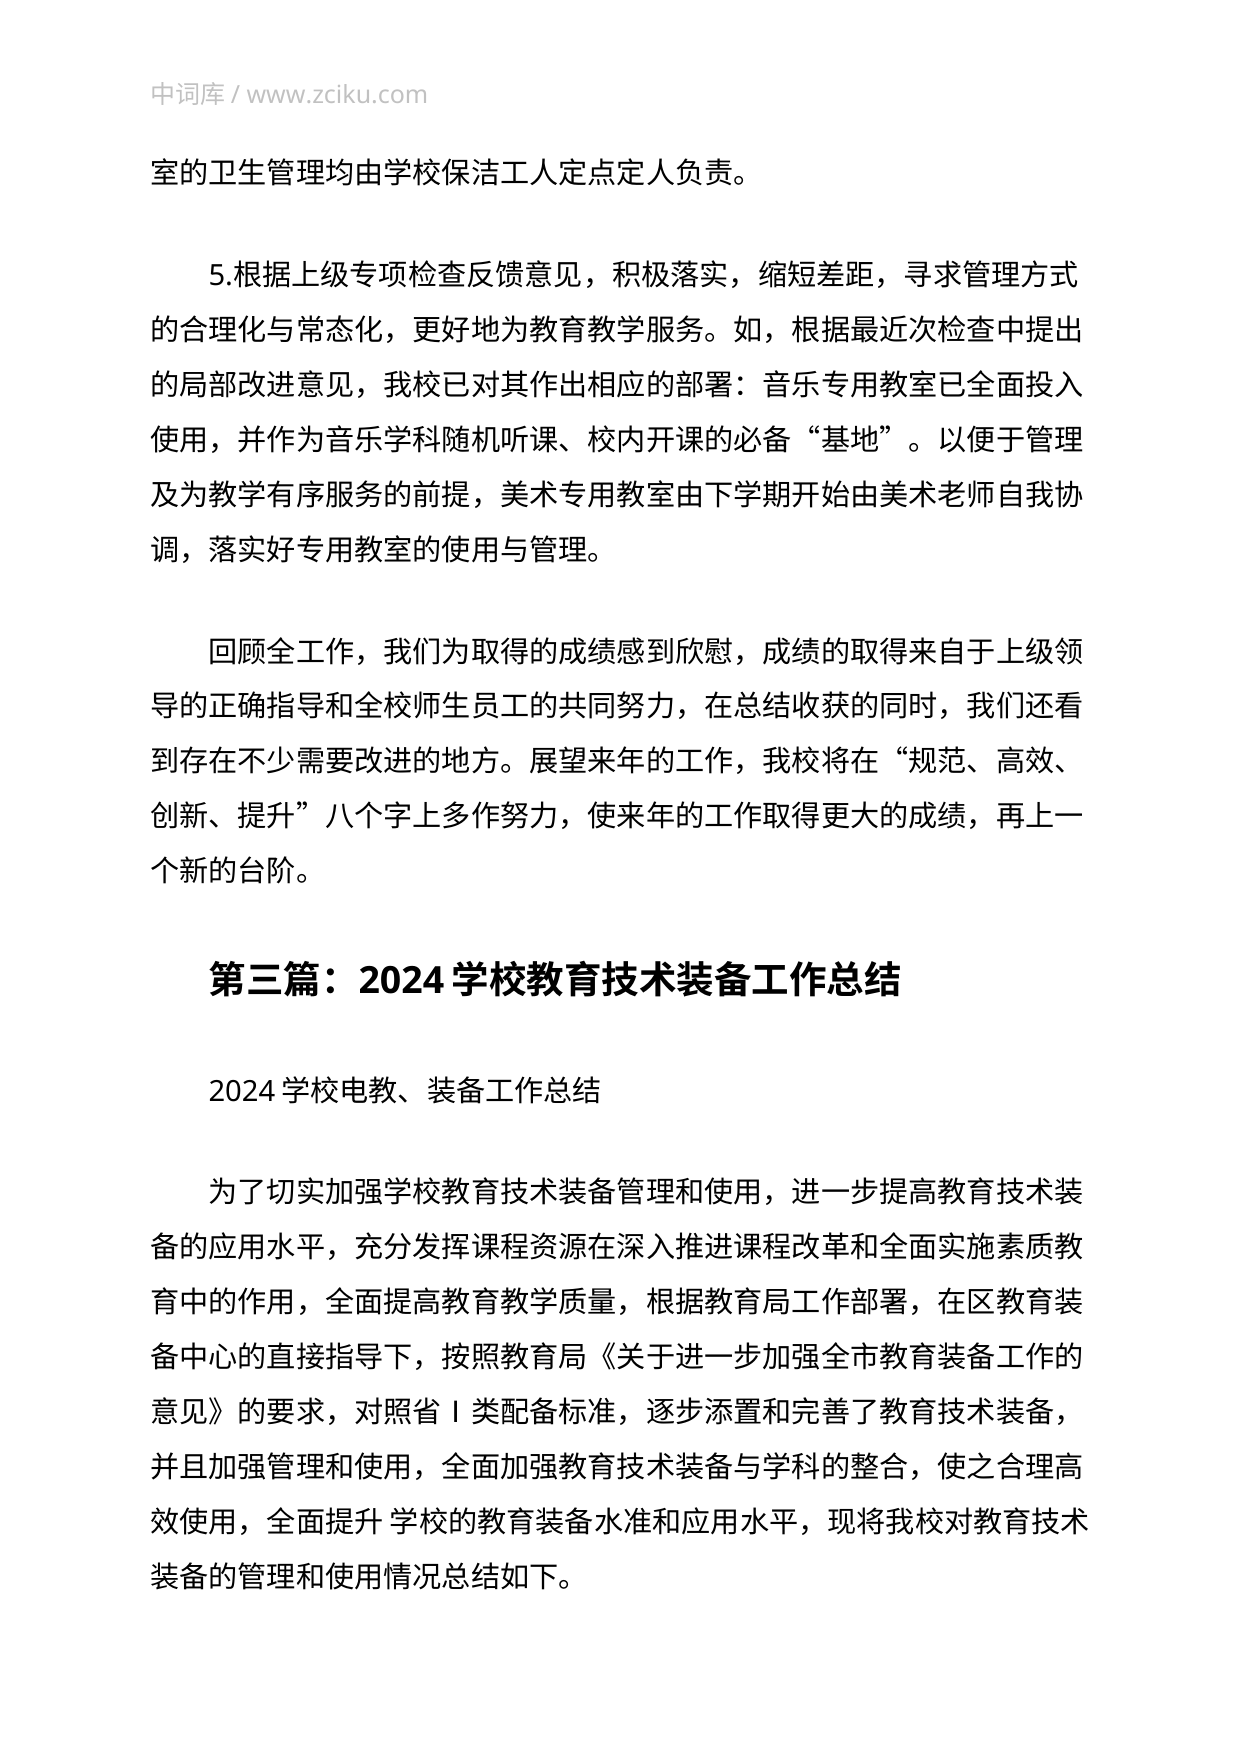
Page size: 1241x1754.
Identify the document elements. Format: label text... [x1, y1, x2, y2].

text 2024学校电教、装备工作总结 [150, 1067, 1090, 1109]
text 5.根据上级专项检查反馈意见，积极落实，缩短差距，寻求管理方式的合理化与常态化，更好地为教育教学服务。如，根据最近次检查中提出的局部改进意见，我校已对其作出相应的部署：音乐专用教室已全面投入使用，并作为音乐学科随机听课、校内开课的必备“基地”。以便于管理及为教学有序服务的前提，美术专用教室由下学期开始由美术老师自我协调，落实好专用教室的使用与管理。 [150, 252, 1090, 569]
text 为了切实加强学校教育技术装备管理和使用，进一步提高教育技术装备的应用水平，充分发挥课程资源在深入推进课程改革和全面实施素质教育中的作用，全面提高教育教学质量，根据教育局工作部署，在区教育装备中心的直接指导下，按照教育局《关于进一步加强全市教育装备工作的意见》的要求，对照省Ⅰ类配备标准，逐步添置和完善了教育技术装备，并且加强管理和使用，全面加强教育技术装备与学科的整合，使之合理高效使用，全面提升 学校的教育装备水准和应用水平，现将我校对教育技术装备的管理和使用情况总结如下。 [150, 1169, 1090, 1596]
text 回顾全工作，我们为取得的成绩感到欣慰，成绩的取得来自于上级领导的正确指导和全校师生员工的共同努力，在总结收获的同时，我们还看到存在不少需要改进的地方。展望来年的工作，我校将在“规范、高效、创新、提升”八个字上多作努力，使来年的工作取得更大的成绩，再上一个新的台阶。 [150, 628, 1090, 890]
text 第三篇：2024学校教育技术装备工作总结 [150, 949, 1090, 1004]
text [150, 150, 1090, 192]
